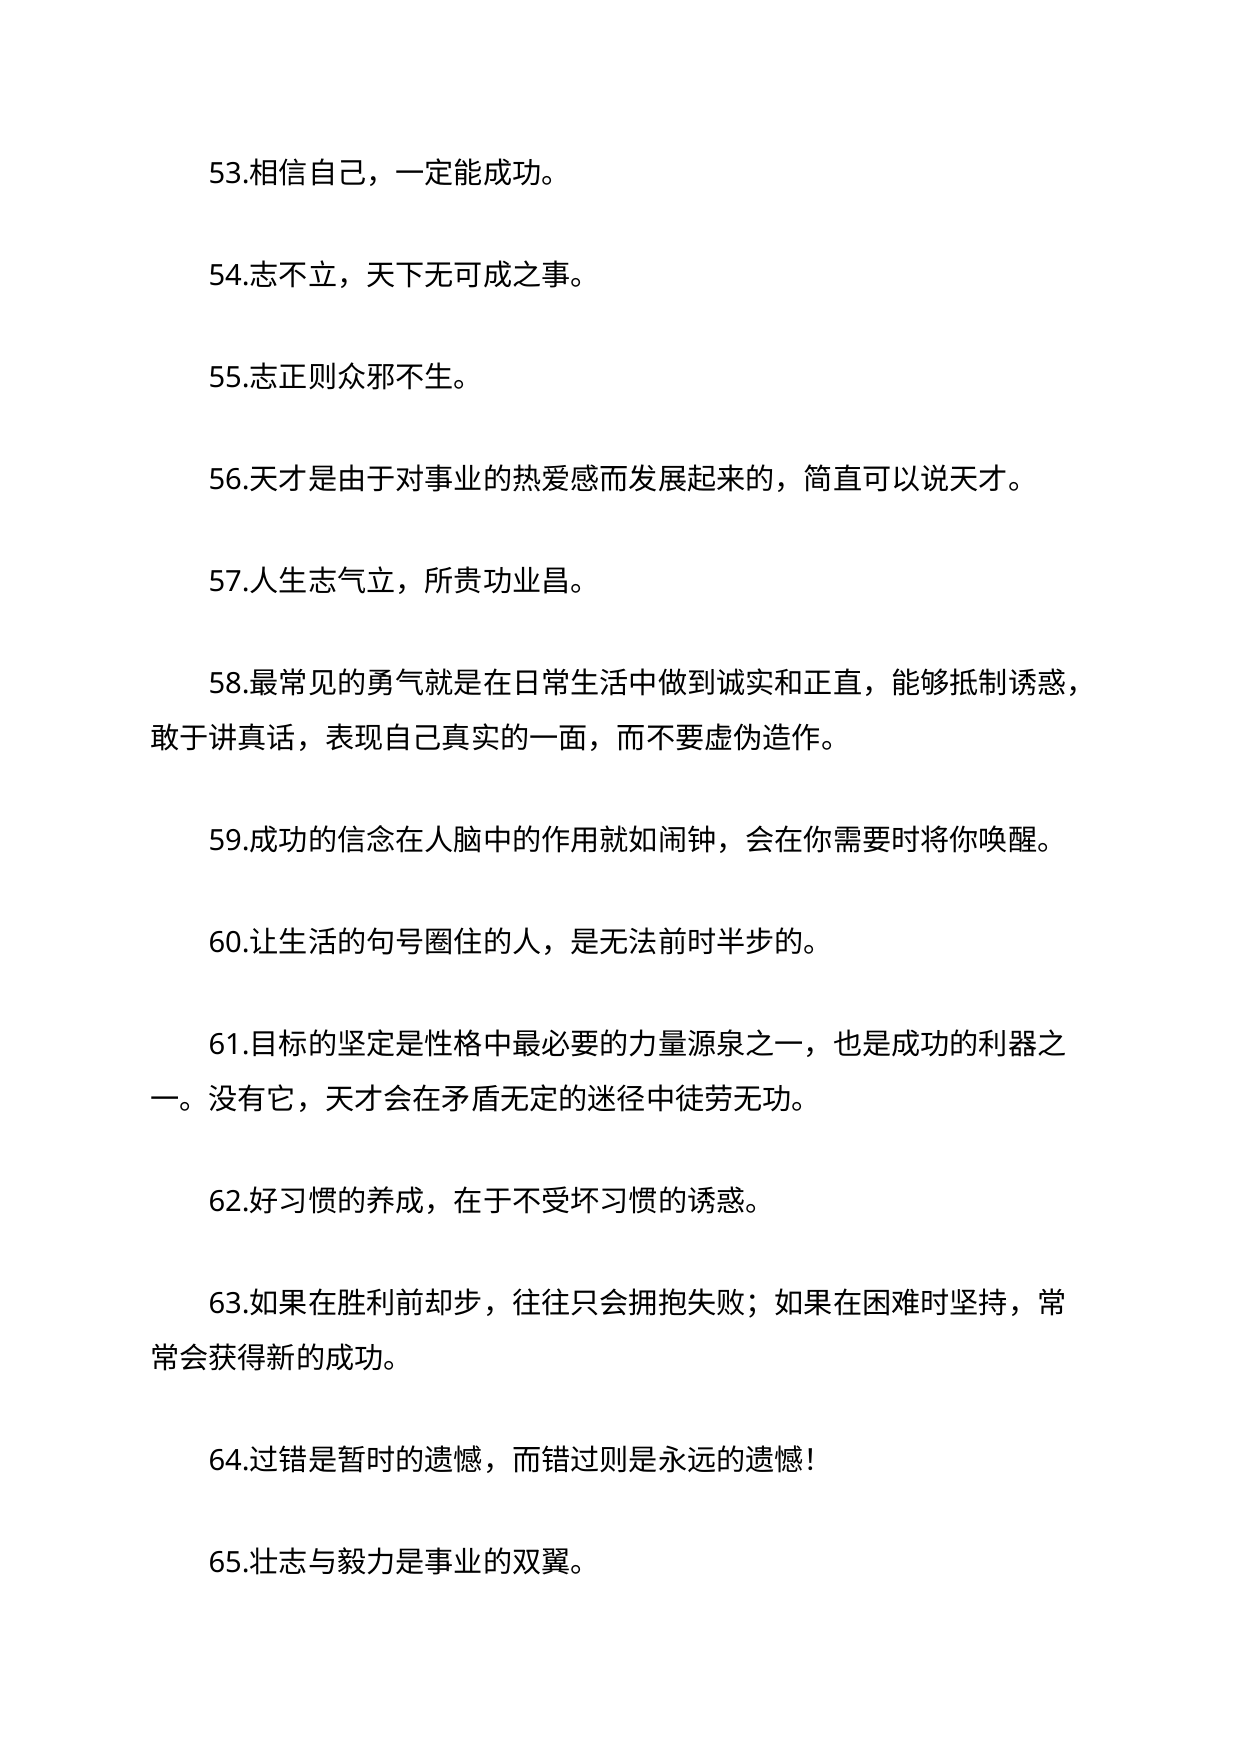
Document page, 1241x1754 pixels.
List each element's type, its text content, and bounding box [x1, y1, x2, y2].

text 63.如果在胜利前却步，往往只会拥抱失败；如果在困难时坚持，常常会获得新的成功。 [150, 1279, 1090, 1377]
text 55.志正则众邪不生。 [150, 354, 1090, 396]
text 64.过错是暂时的遗憾，而错过则是永远的遗憾！ [150, 1436, 1090, 1478]
text 53.相信自己，一定能成功。 [150, 150, 1090, 192]
text 60.让生活的句号圈住的人，是无法前时半步的。 [150, 919, 1090, 961]
text 65.壮志与毅力是事业的双翼。 [150, 1538, 1090, 1581]
text 54.志不立，天下无可成之事。 [150, 252, 1090, 294]
text 58.最常见的勇气就是在日常生活中做到诚实和正直，能够抵制诱惑，敢于讲真话，表现自己真实的一面，而不要虚伪造作。 [150, 660, 1090, 757]
text 57.人生志气立，所贵功业昌。 [150, 558, 1090, 600]
text 56.天才是由于对事业的热爱感而发展起来的，简直可以说天才。 [150, 456, 1090, 498]
text 62.好习惯的养成，在于不受坏习惯的诱惑。 [150, 1177, 1090, 1220]
text 59.成功的信念在人脑中的作用就如闹钟，会在你需要时将你唤醒。 [150, 817, 1090, 859]
text 61.目标的坚定是性格中最必要的力量源泉之一，也是成功的利器之一。没有它，天才会在矛盾无定的迷径中徒劳无功。 [150, 1021, 1090, 1118]
